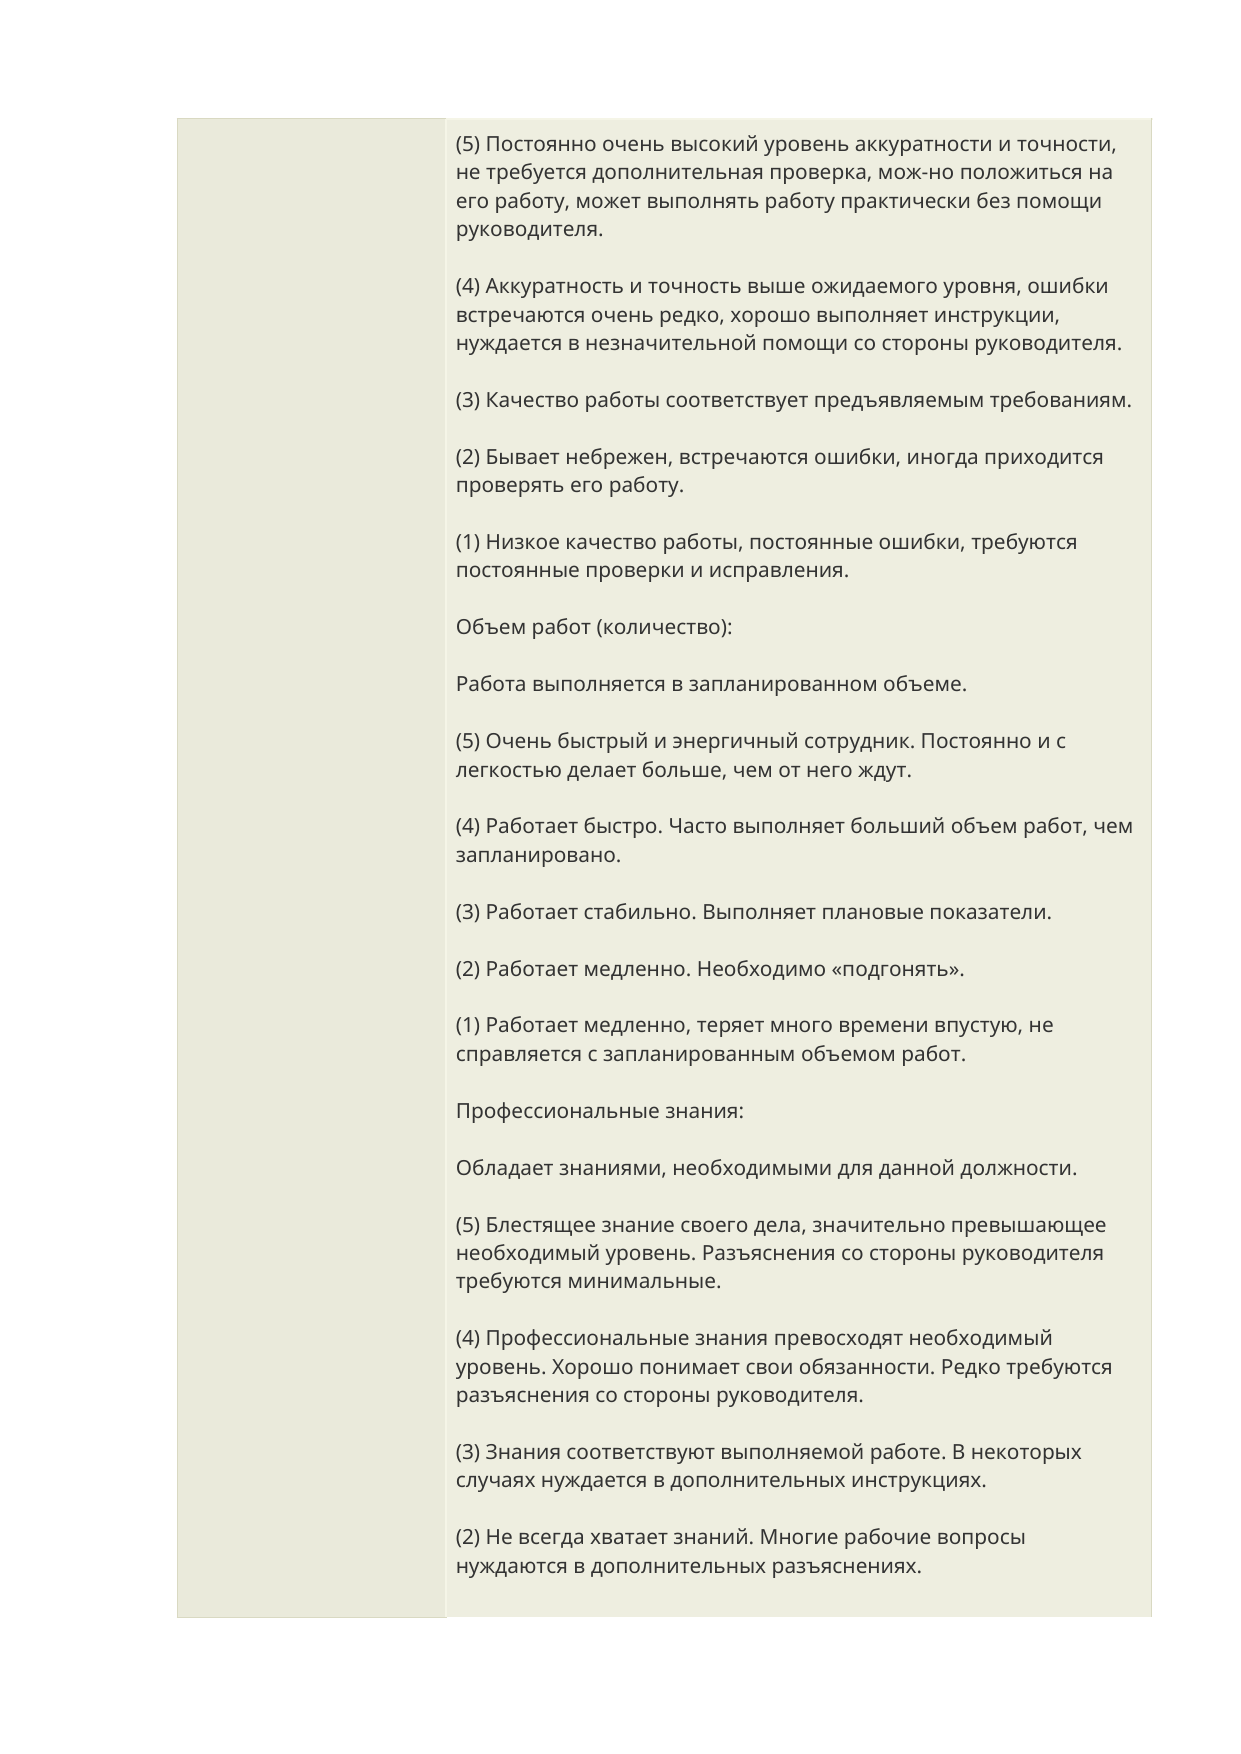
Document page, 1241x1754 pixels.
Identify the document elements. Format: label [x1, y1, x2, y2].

table_cell [447, 120, 1151, 1617]
table_cell [178, 119, 445, 1617]
